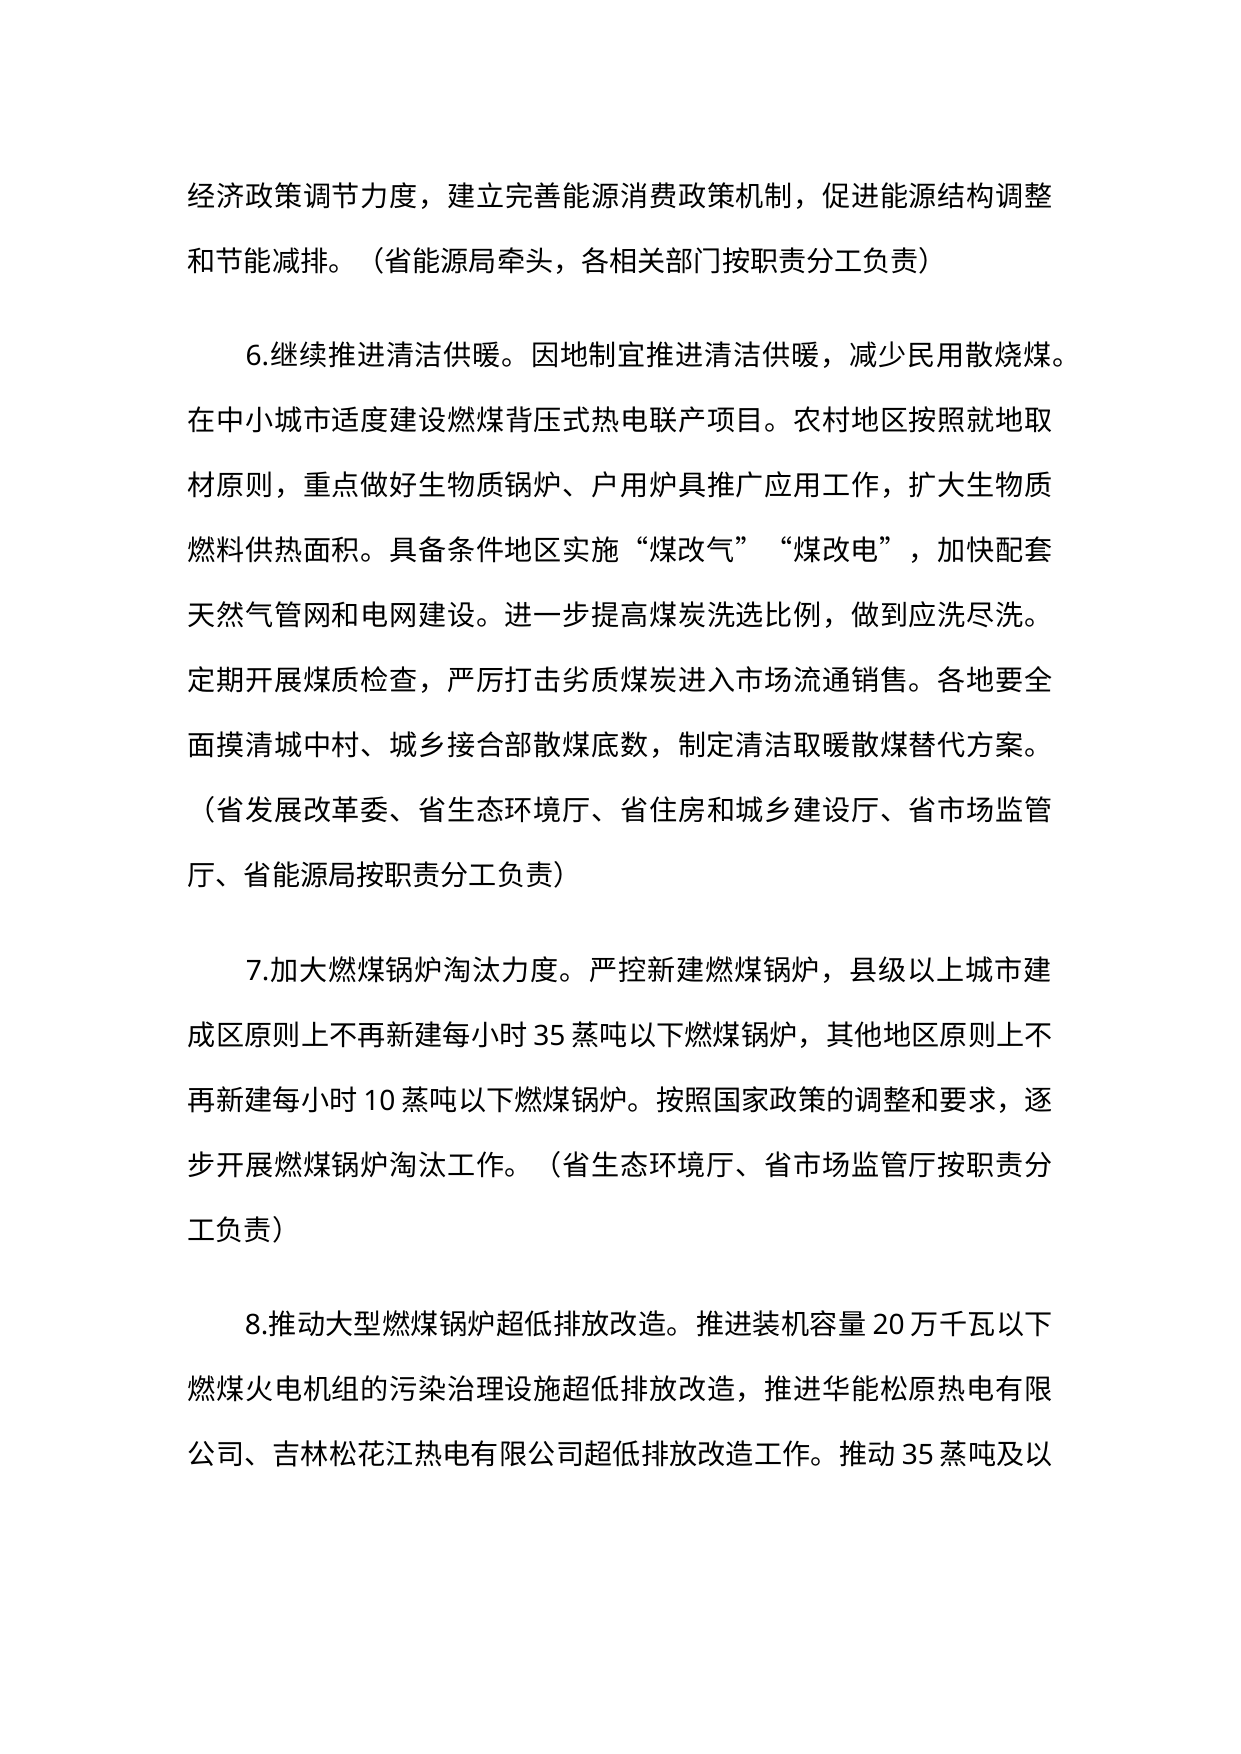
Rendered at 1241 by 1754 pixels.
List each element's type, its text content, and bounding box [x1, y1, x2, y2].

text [187, 162, 1053, 292]
text 7.加大燃煤锅炉淘汰力度。严控新建燃煤锅炉，县级以上城市建成区原则上不再新建每小时35蒸吨以下燃煤锅炉，其他地区原则上不再新建每小时10蒸吨以下燃煤锅炉。按照国家政策的调整和要求，逐步开展燃煤锅炉淘汰工作。（省生态环境厅、省市场监管厅按职责分工负责） [187, 935, 1053, 1260]
text 6.继续推进清洁供暖。因地制宜推进清洁供暖，减少民用散烧煤。在中小城市适度建设燃煤背压式热电联产项目。农村地区按照就地取材原则，重点做好生物质锅炉、户用炉具推广应用工作，扩大生物质燃料供热面积。具备条件地区实施“煤改气”“煤改电”，加快配套天然气管网和电网建设。进一步提高煤炭洗选比例，做到应洗尽洗。定期开展煤质检查，严厉打击劣质煤炭进入市场流通销售。各地要全面摸清城中村、城乡接合部散煤底数，制定清洁取暖散煤替代方案。（省发展改革委、省生态环境厅、省住房和城乡建设厅、省市场监管厅、省能源局按职责分工负责） [187, 321, 1053, 906]
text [187, 1289, 1053, 1484]
